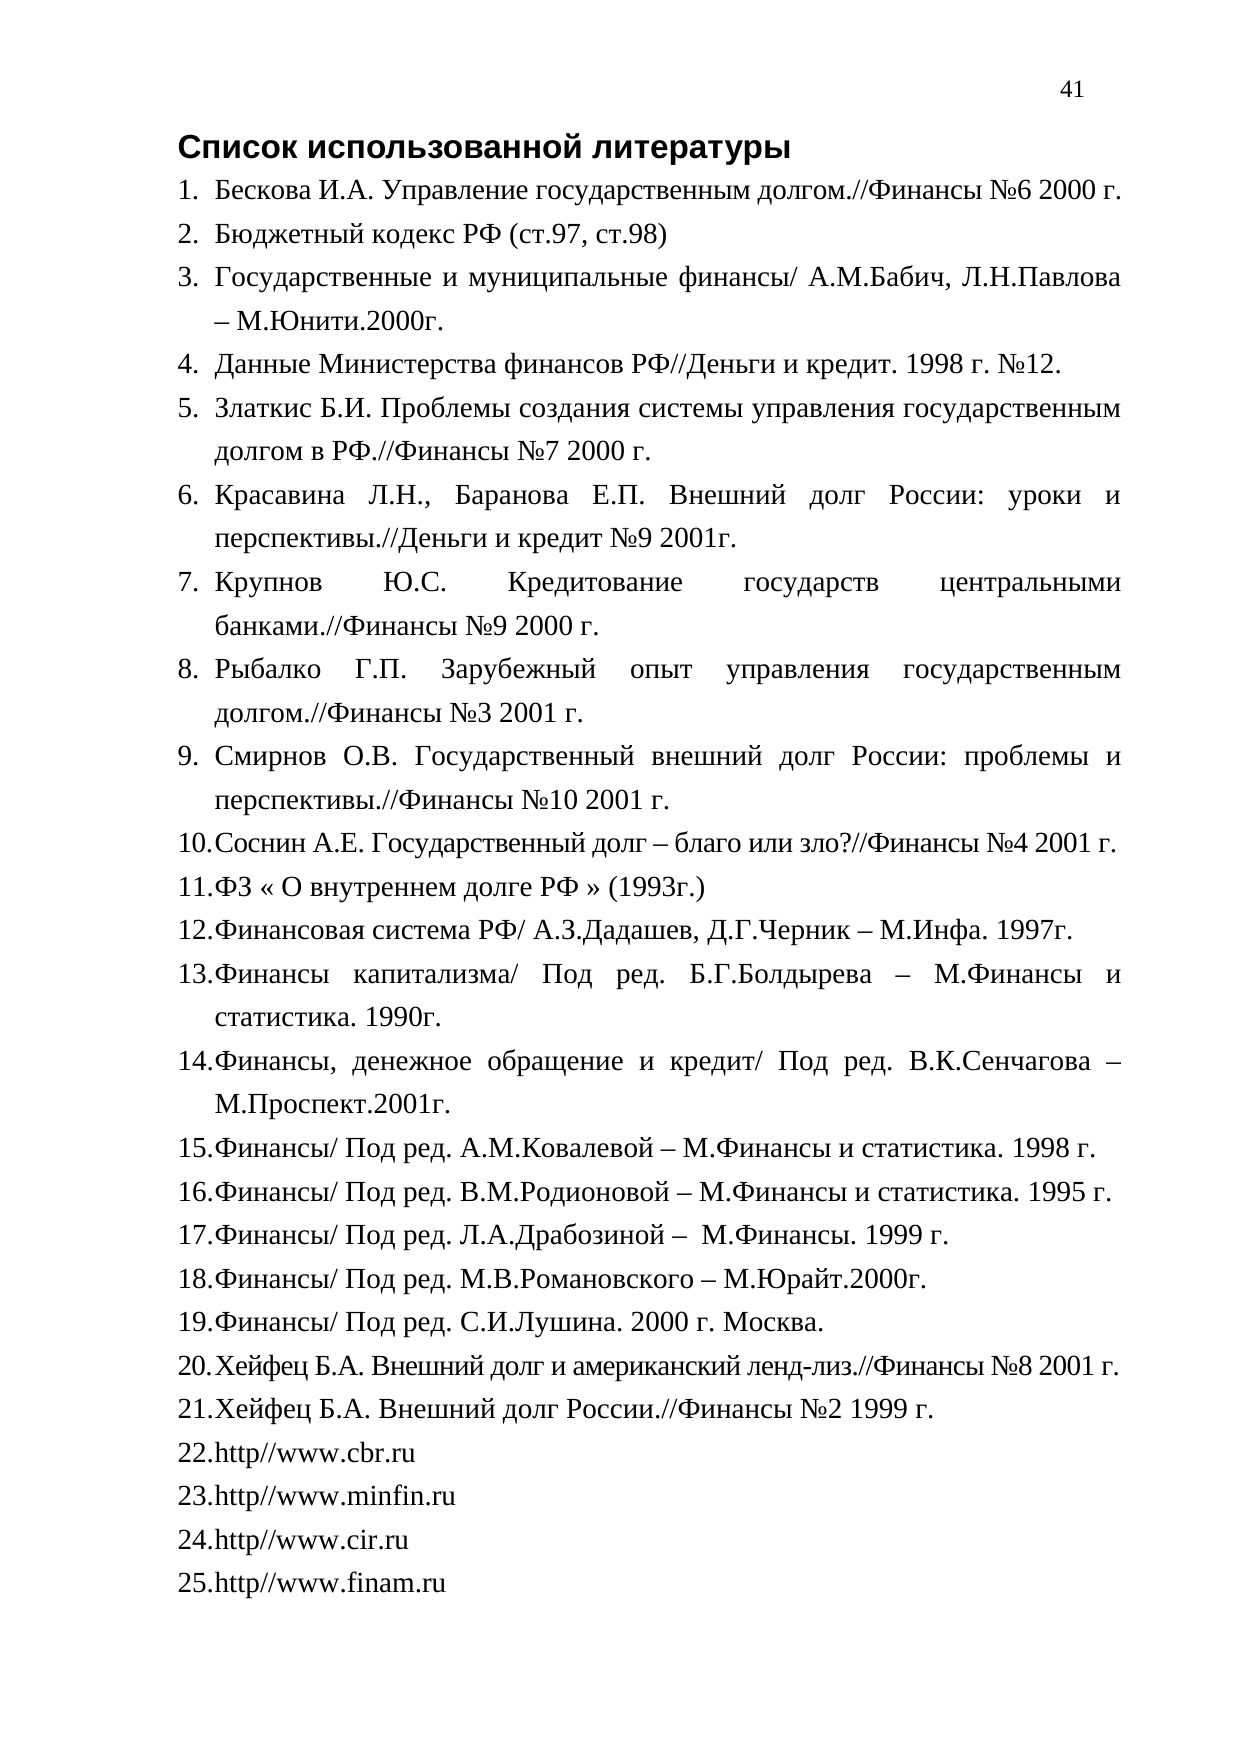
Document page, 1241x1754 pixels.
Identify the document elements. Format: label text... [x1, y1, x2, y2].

list Златкис Б.И. Проблемы создания системы управления государственным долгом в РФ.//Финансы №7 2000 г. [177, 390, 1122, 467]
list Финансы/ Под ред. В.М.Родионовой – М.Финансы и статистика. 1995 г. [177, 1174, 1122, 1207]
list http//www.cbr.ru [177, 1435, 1122, 1468]
subtitle Список использованной литературы [177, 127, 1122, 166]
list Хейфец Б.А. Внешний долг и американский ленд-лиз.//Финансы №8 2001 г. [177, 1348, 1122, 1381]
list Финансы/ Под ред. М.В.Романовского – М.Юрайт.2000г. [177, 1261, 1122, 1294]
list Красавина Л.Н., Баранова Е.П. Внешний долг России: уроки и перспективы.//Деньги и кредит №9 2001г. [177, 477, 1122, 554]
list http//www.cir.ru [177, 1522, 1122, 1556]
list Рыбалко Г.П. Зарубежный опыт управления государственным долгом.//Финансы №3 2001 г. [177, 651, 1122, 728]
list Хейфец Б.А. Внешний долг России.//Финансы №2 1999 г. [177, 1391, 1122, 1425]
list ФЗ « О внутреннем долге РФ » (1993г.) [177, 869, 1122, 902]
list Финансовая система РФ/ А.З.Дадашев, Д.Г.Черник – М.Инфа. 1997г. [177, 912, 1122, 946]
list Финансы, денежное обращение и кредит/ Под ред. В.К.Сенчагова – М.Проспект.2001г. [177, 1043, 1122, 1120]
list Соснин А.Е. Государственный долг – благо или зло?//Финансы №4 2001 г. [177, 825, 1122, 859]
list Финансы/ Под ред. C.И.Лушина. 2000 г. Москва. [177, 1304, 1122, 1338]
list http//www.minfin.ru [177, 1478, 1122, 1512]
list Смирнов О.В. Государственный внешний долг России: проблемы и перспективы.//Финансы №10 2001 г. [177, 738, 1122, 815]
list Финансы/ Под ред. Л.А.Драбозиной – М.Финансы. 1999 г. [177, 1217, 1122, 1251]
list Бюджетный кодекс РФ (ст.97, ст.98) [177, 216, 1122, 249]
list Финансы/ Под ред. А.М.Ковалевой – М.Финансы и статистика. 1998 г. [177, 1130, 1122, 1164]
list Бескова И.А. Управление государственным долгом.//Финансы №6 2000 г. [177, 172, 1122, 206]
list Данные Министерства финансов РФ//Деньги и кредит. 1998 г. №12. [177, 346, 1122, 380]
list Государственные и муниципальные финансы/ А.М.Бабич, Л.Н.Павлова – М.Юнити.2000г. [177, 259, 1122, 336]
list Крупнов Ю.С. Кредитование государств центральными банками.//Финансы №9 2000 г. [177, 564, 1122, 641]
list http//www.finam.ru [177, 1566, 1122, 1599]
list Финансы капитализма/ Под ред. Б.Г.Болдырева – М.Финансы и статистика. 1990г. [177, 956, 1122, 1033]
